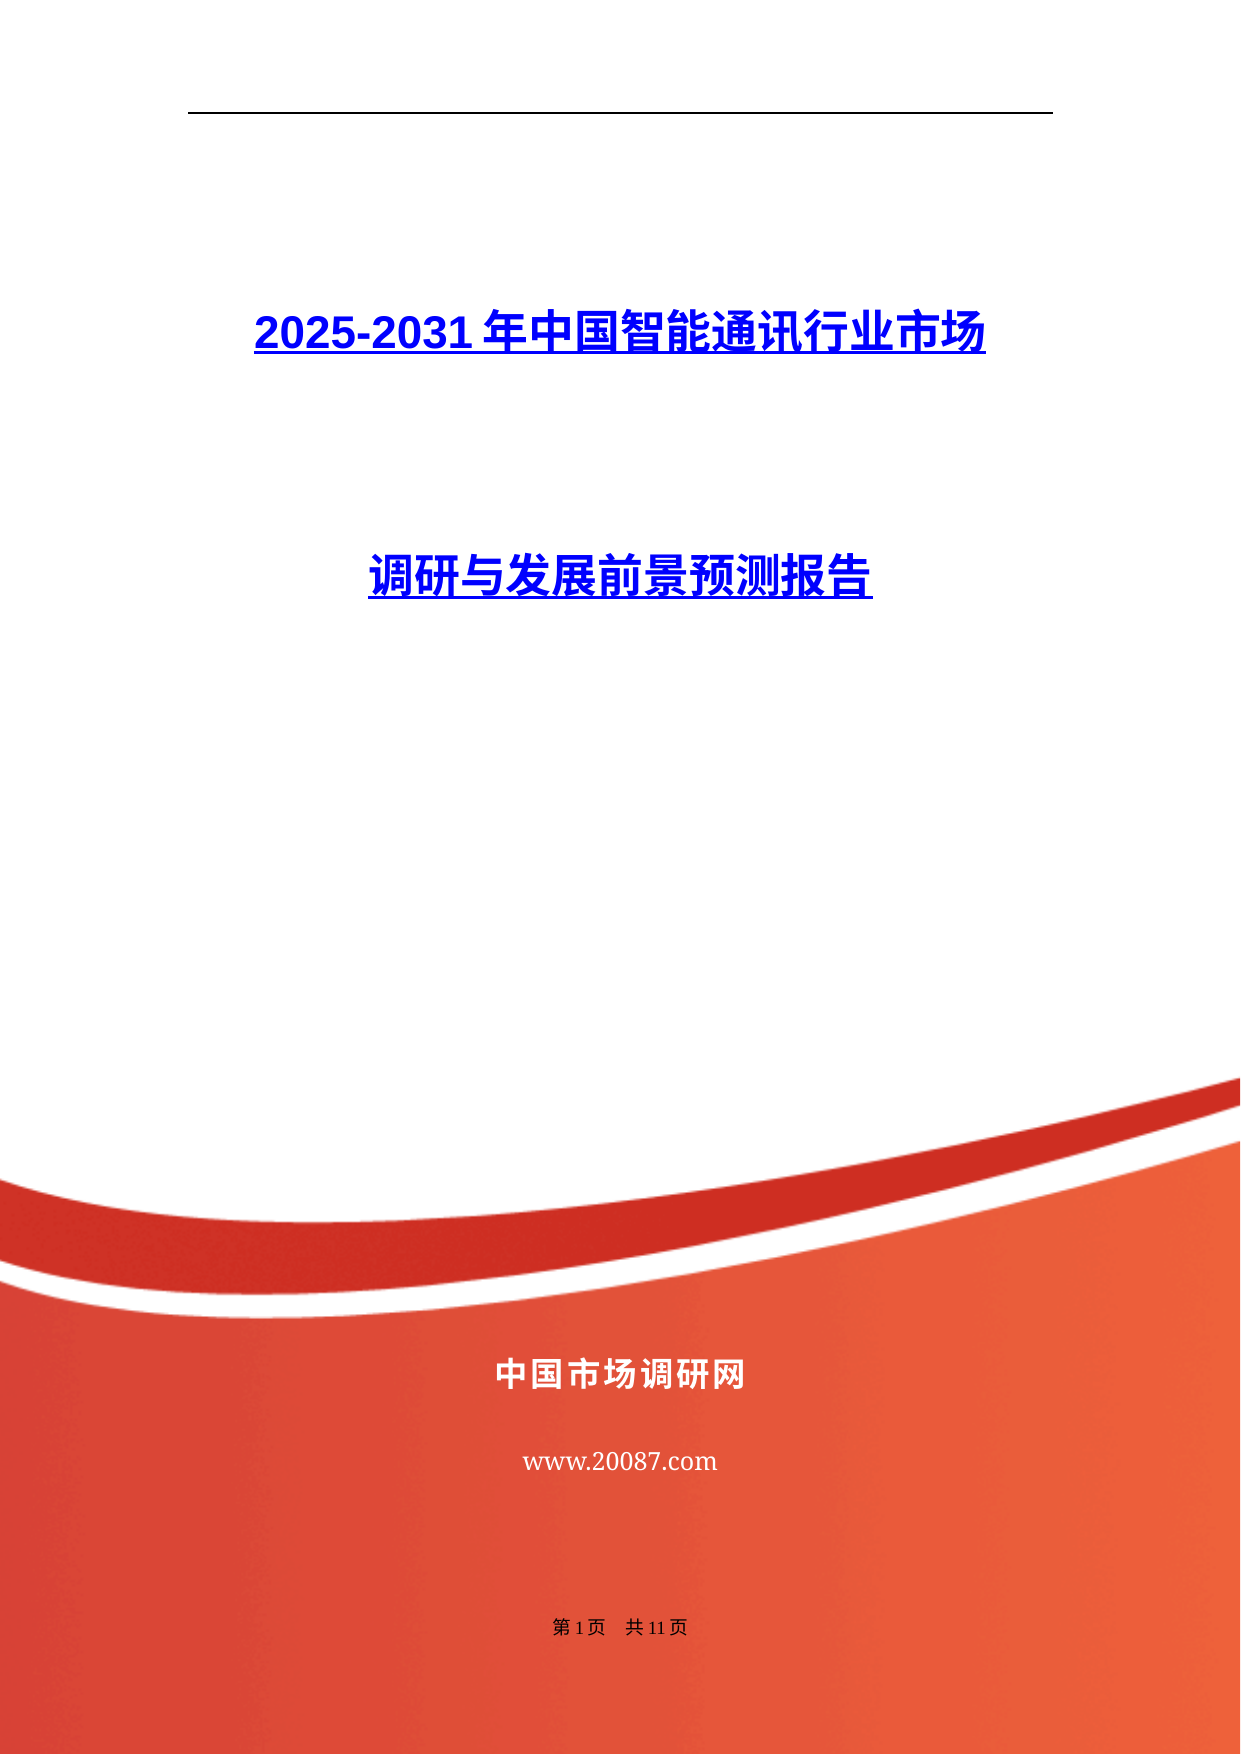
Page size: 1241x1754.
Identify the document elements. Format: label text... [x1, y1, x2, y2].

picture [0, 1006, 1241, 1754]
table_header 2025-2031年中国智能通讯行业市场调研与发展前景预测报告 [188, 207, 1053, 773]
text www.20087.com [187, 1428, 1053, 1493]
subtitle 中国市场调研网 [187, 1339, 1053, 1404]
